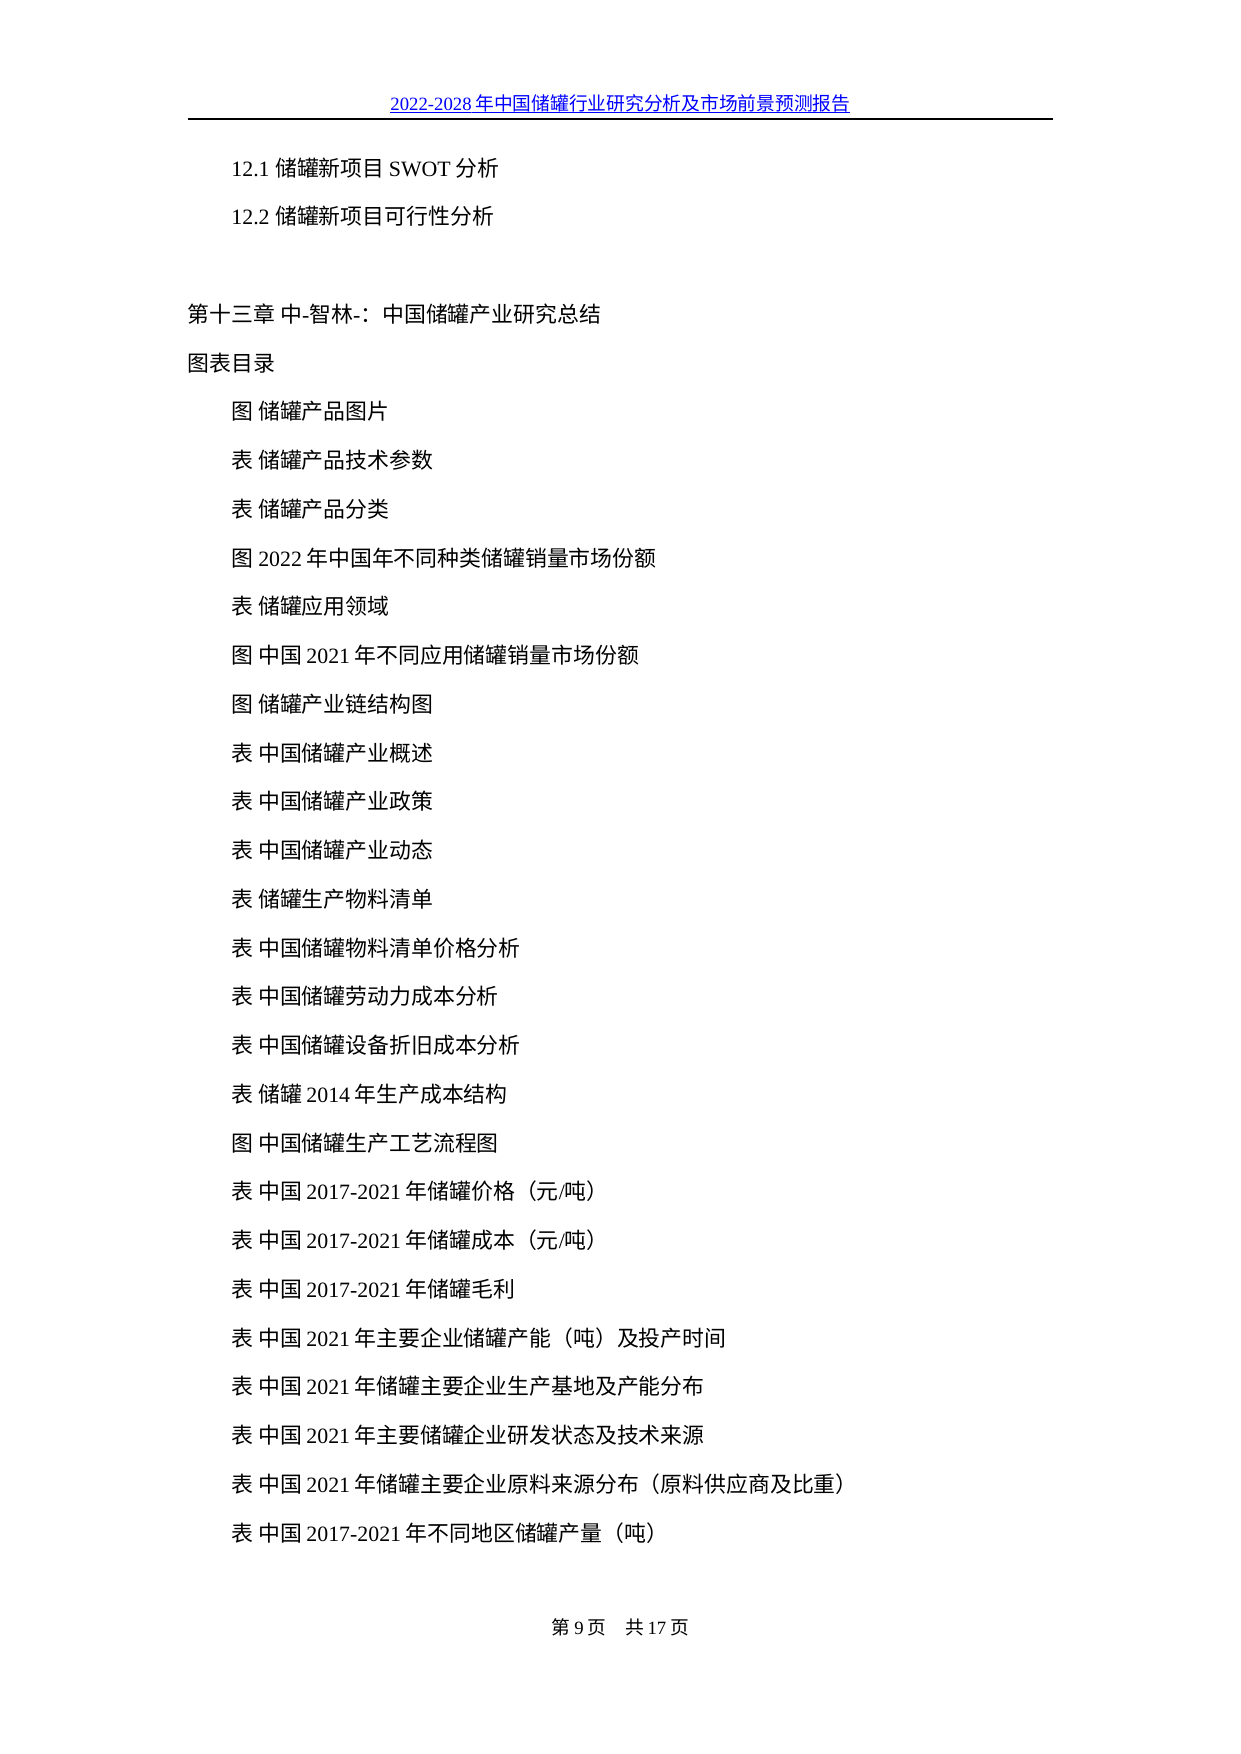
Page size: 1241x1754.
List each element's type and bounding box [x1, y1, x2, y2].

text [187, 150, 1053, 1548]
